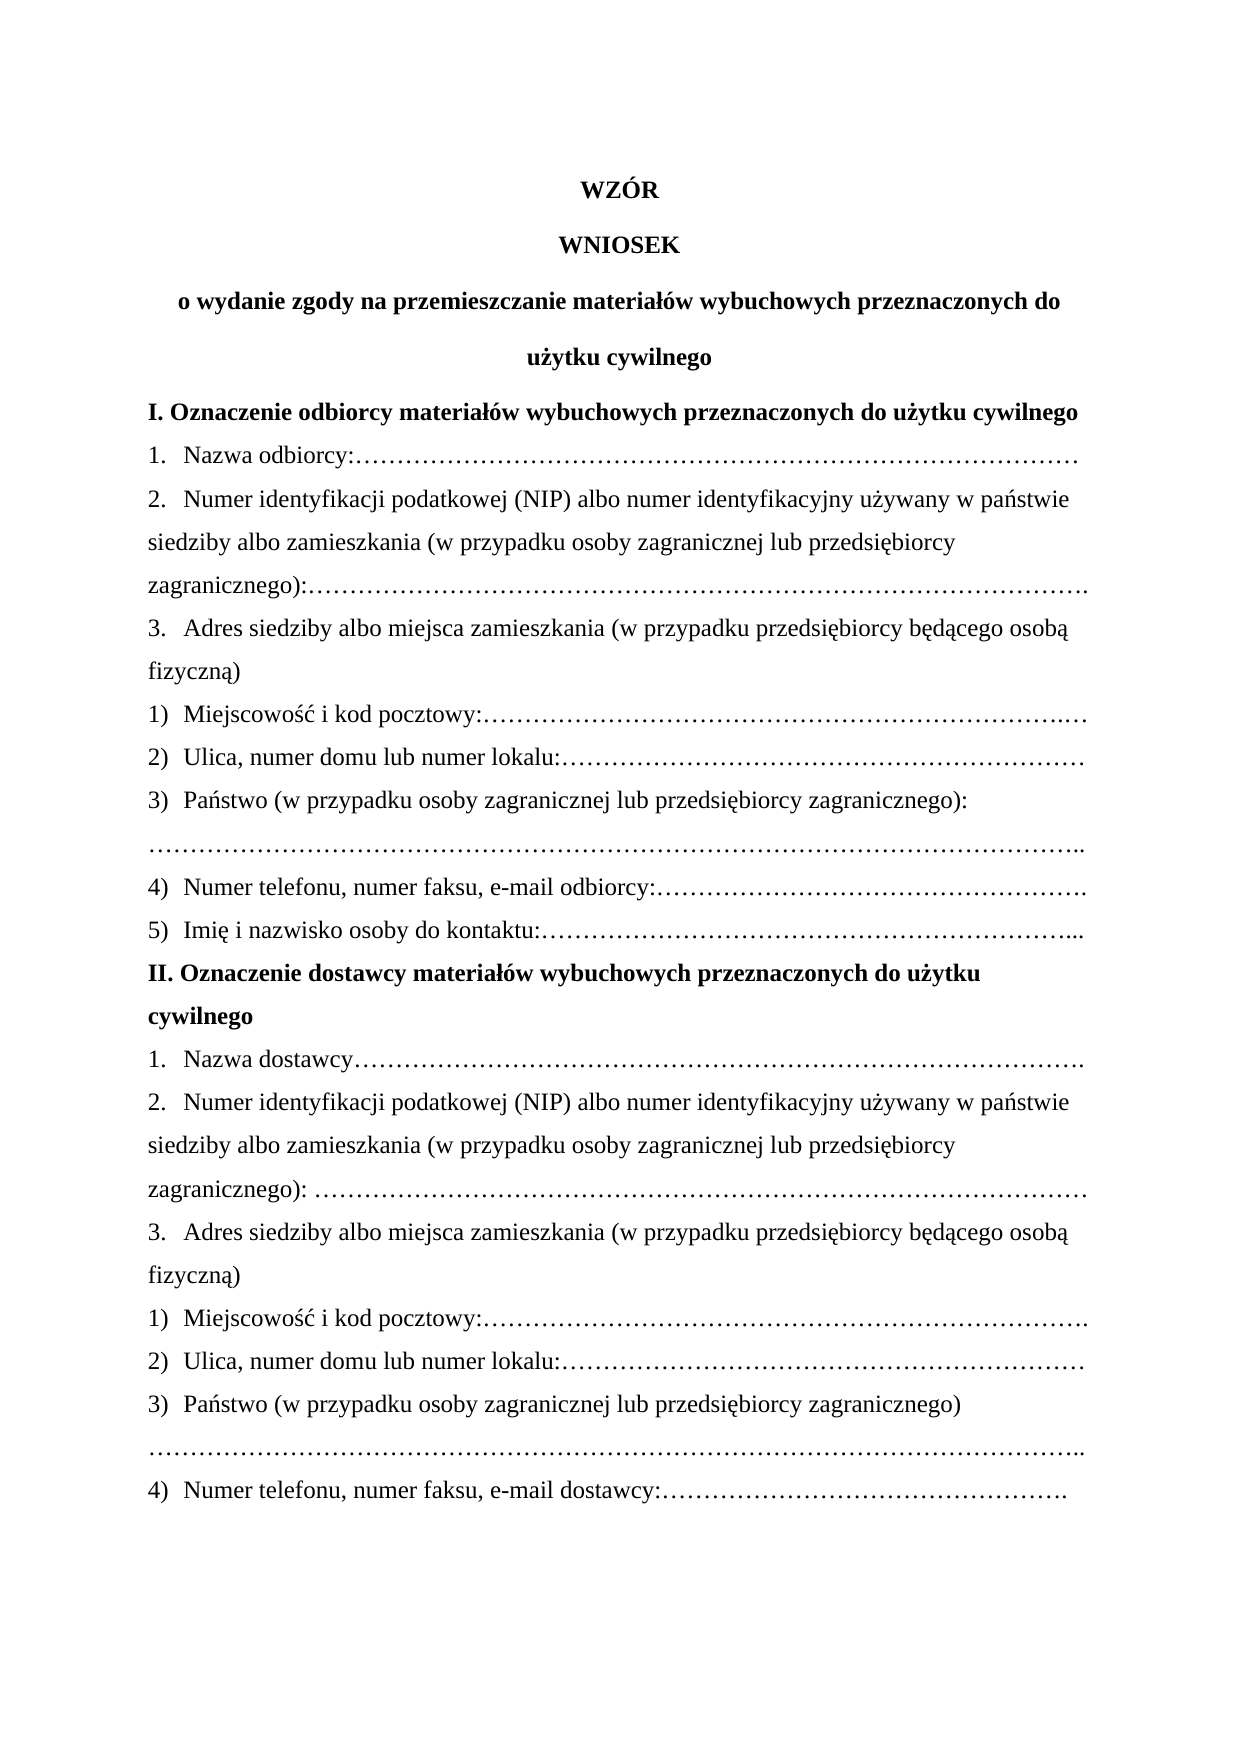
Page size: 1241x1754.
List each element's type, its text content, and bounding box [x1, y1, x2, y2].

text użytku cywilnego [148, 342, 1091, 371]
text II. Oznaczenie dostawcy materiałów wybuchowych przeznaczonych do użytku cywilnego [148, 958, 1091, 1030]
text WZÓR [148, 175, 1091, 204]
text 2. Numer identyfikacji podatkowej (NIP) albo numer identyfikacyjny używany w państwie siedziby albo zamieszkania (w przypadku osoby zagranicznej lub przedsiębiorcy zagranicznego): ………………………………………………………………………………… [148, 1087, 1091, 1202]
text 3. Adres siedziby albo miejsca zamieszkania (w przypadku przedsiębiorcy będącego osobą fizyczną) [148, 1217, 1091, 1289]
text ………………………………………………………………………………………………….. [148, 1432, 1091, 1461]
text 2) Ulica, numer domu lub numer lokalu:……………………………………………………… [148, 1346, 1091, 1375]
text 2. Numer identyfikacji podatkowej (NIP) albo numer identyfikacyjny używany w państwie siedziby albo zamieszkania (w przypadku osoby zagranicznej lub przedsiębiorcy zagranicznego):…………………………………………………………………………………. [148, 484, 1091, 599]
text 2) Ulica, numer domu lub numer lokalu:……………………………………………………… [148, 742, 1091, 771]
text WNIOSEK [148, 231, 1091, 259]
text 3. Adres siedziby albo miejsca zamieszkania (w przypadku przedsiębiorcy będącego osobą fizyczną) [148, 613, 1091, 685]
text 1. Nazwa dostawcy……………………………………………………………………………. [148, 1044, 1091, 1073]
text 1) Miejscowość i kod pocztowy:………………………………………………………………. [148, 1303, 1091, 1332]
text 4) Numer telefonu, numer faksu, e-mail dostawcy:…………………………………………. [148, 1476, 1091, 1504]
text o wydanie zgody na przemieszczanie materiałów wybuchowych przeznaczonych do [148, 286, 1091, 315]
text 1) Miejscowość i kod pocztowy:…………………………………………………………….… [148, 699, 1091, 728]
text I. Oznaczenie odbiorcy materiałów wybuchowych przeznaczonych do użytku cywilnego [148, 397, 1091, 426]
text 5) Imię i nazwisko osoby do kontaktu:………………………………………………………... [148, 915, 1091, 944]
text 1. Nazwa odbiorcy:…………………………………………………………………………… [148, 441, 1091, 469]
text 4) Numer telefonu, numer faksu, e-mail odbiorcy:……………………………………………. [148, 872, 1091, 901]
text 3) Państwo (w przypadku osoby zagranicznej lub przedsiębiorcy zagranicznego) [148, 1389, 1091, 1418]
text 3) Państwo (w przypadku osoby zagranicznej lub przedsiębiorcy zagranicznego): ………………………………………………………………………………………………….. [148, 786, 1091, 857]
